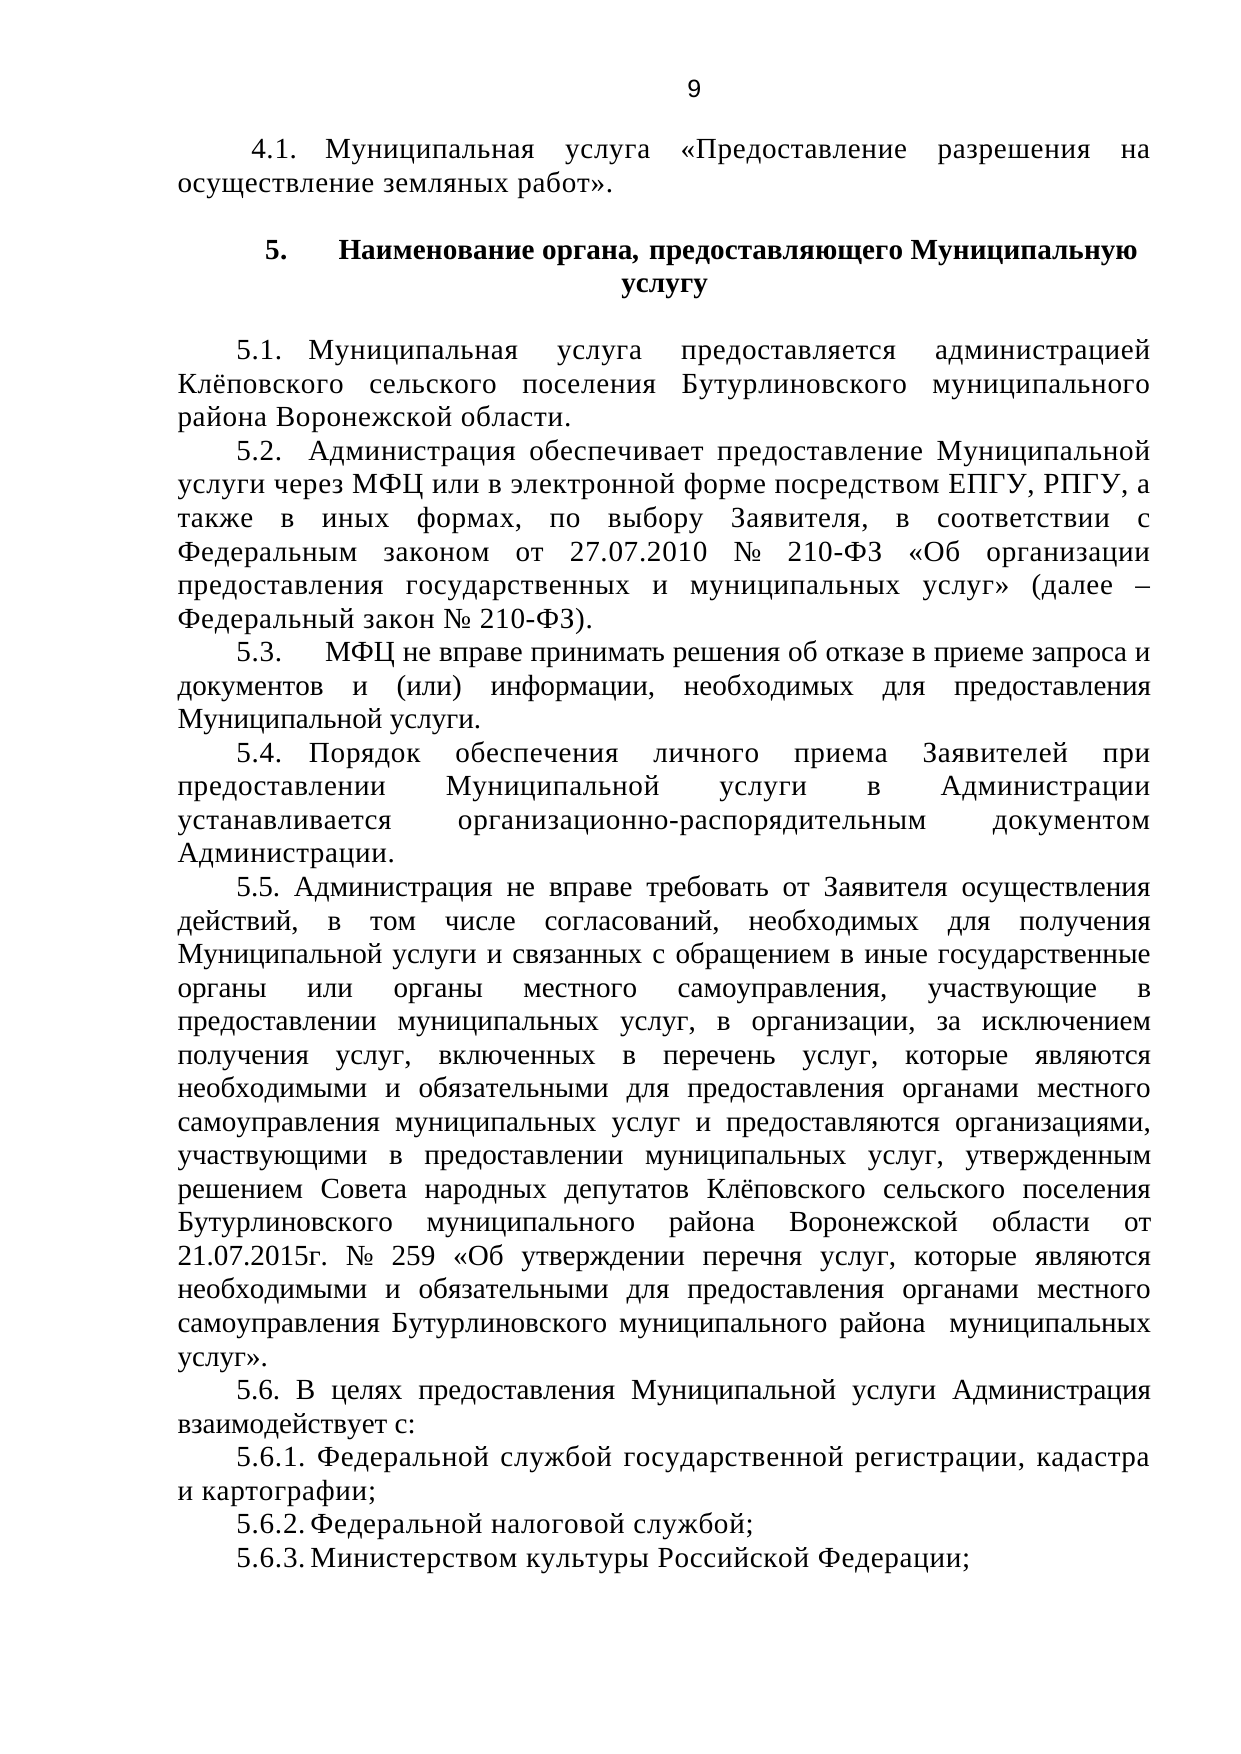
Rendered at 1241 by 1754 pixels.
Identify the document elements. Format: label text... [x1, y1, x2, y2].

list Муниципальная услуга «Предоставление разрешения на осуществление земляных работ». [177, 131, 1152, 198]
list МФЦ не вправе принимать решения об отказе в приеме запроса и документов и (или) информации, необходимых для предоставления Муниципальной услуги. [177, 634, 1152, 735]
list Наименование органа, предоставляющего Муниципальную услугу [177, 232, 1152, 299]
text 5.5. Администрация не вправе требовать от Заявителя осуществления действий, в том числе согласований, необходимых для получения Муниципальной услуги и связанных с обращением в иные государственные органы или органы местного самоуправления, участвующие в предоставлении муниципальных услуг, в организации, за исключением получения услуг, включенных в перечень услуг, которые являются необходимыми и обязательными для предоставления органами местного самоуправления муниципальных услуг и предоставляются организациями, участвующими в предоставлении муниципальных услуг, утвержденным решением Совета народных депутатов Клёповского сельского поселения Бутурлиновского муниципального района Воронежской области от 21.07.2015г. № 259 «Об утверждении перечня услуг, которые являются необходимыми и обязательными для предоставления органами местного самоуправления Бутурлиновского муниципального района муниципальных услуг». [177, 869, 1152, 1372]
text 5.6. В целях предоставления Муниципальной услуги Администрация взаимодействует с: [177, 1372, 1152, 1439]
list Администрация обеспечивает предоставление Муниципальной услуги через МФЦ или в электронной форме посредством ЕПГУ, РПГУ, а также в иных формах, по выбору Заявителя, в соответствии с Федеральным законом от 27.07.2010 № 210-ФЗ «Об организации предоставления государственных и муниципальных услуг» (далее – Федеральный закон № 210-ФЗ). [177, 433, 1152, 634]
list Муниципальная услуга предоставляется администрацией Клёповского сельского поселения Бутурлиновского муниципального района Воронежской области. [177, 332, 1152, 433]
text 5.6.1. Федеральной службой государственной регистрации, кадастра и картографии; [177, 1439, 1152, 1506]
list Федеральной налоговой службой; [177, 1506, 1152, 1540]
list Министерством культуры Российской Федерации; [177, 1540, 1152, 1573]
list Порядок обеспечения личного приема Заявителей при предоставлении Муниципальной услуги в Администрации устанавливается организационно-распорядительным документом Администрации. [177, 735, 1152, 869]
